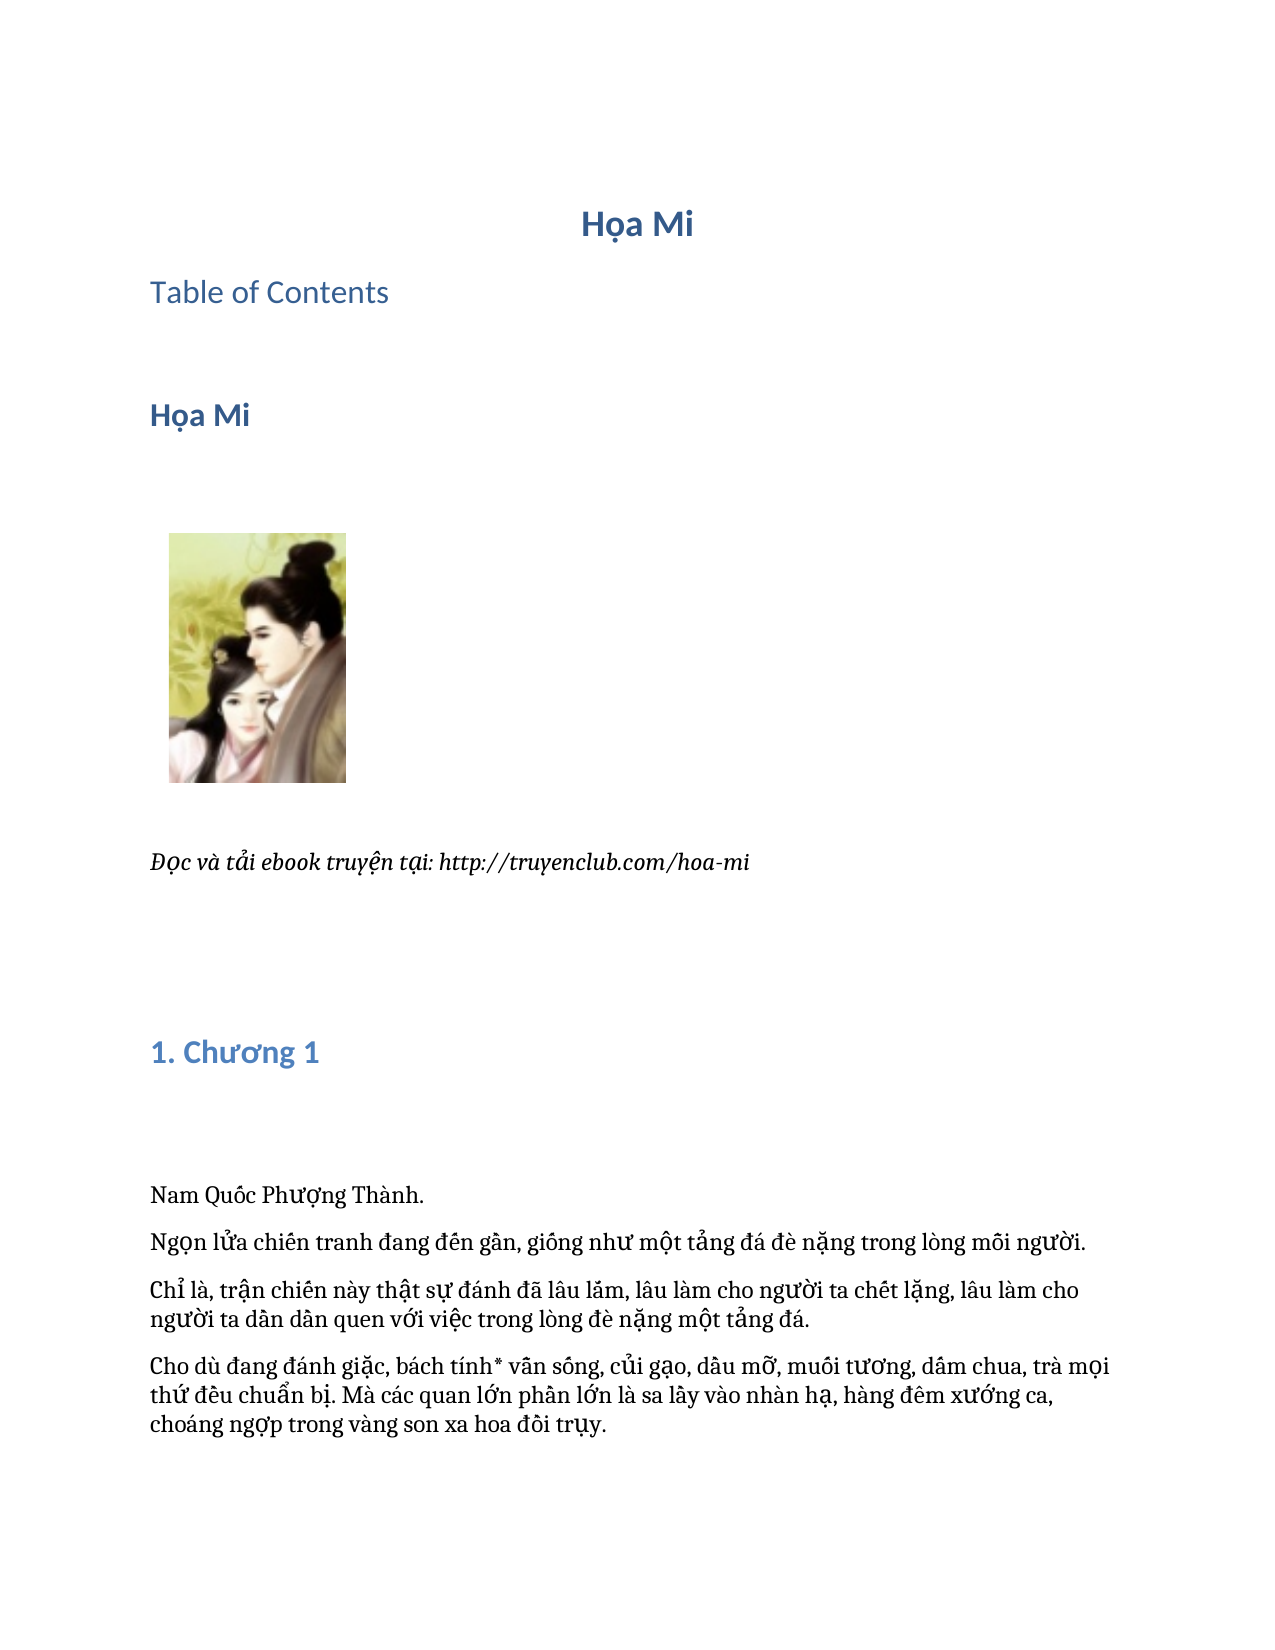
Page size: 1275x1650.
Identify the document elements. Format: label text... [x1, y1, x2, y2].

subtitle 1. Chương 1 [150, 1031, 1125, 1072]
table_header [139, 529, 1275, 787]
text Ngọn lửa chiến tranh đang đến gần, giống như một tảng đá đè nặng trong lòng mỗi người. [150, 1228, 1125, 1257]
text Nam Quốc Phượng Thành. [150, 1181, 1125, 1209]
title Họa Mi [150, 200, 1125, 246]
subtitle Họa Mi [150, 393, 1125, 434]
text Đọc và tải ebook truyện tại: http://truyenclub.com/hoa-mi [150, 791, 1125, 906]
text Cho dù đang đánh giặc, bách tính* vẫn sống, củi gạo, dầu mỡ, muối tương, dấm chua, trà mọi thứ đều chuẩn bị. Mà các quan lớn phần lớn là sa lầy vào nhàn hạ, hàng đêm xướng ca, choáng ngợp trong vàng son xa hoa đồi trụy. [150, 1352, 1125, 1438]
text Chỉ là, trận chiến này thật sự đánh đã lâu lắm, lâu làm cho người ta chết lặng, lâu làm cho người ta dần dần quen với việc trong lòng đè nặng một tảng đá. [150, 1276, 1125, 1333]
picture [168, 533, 346, 783]
